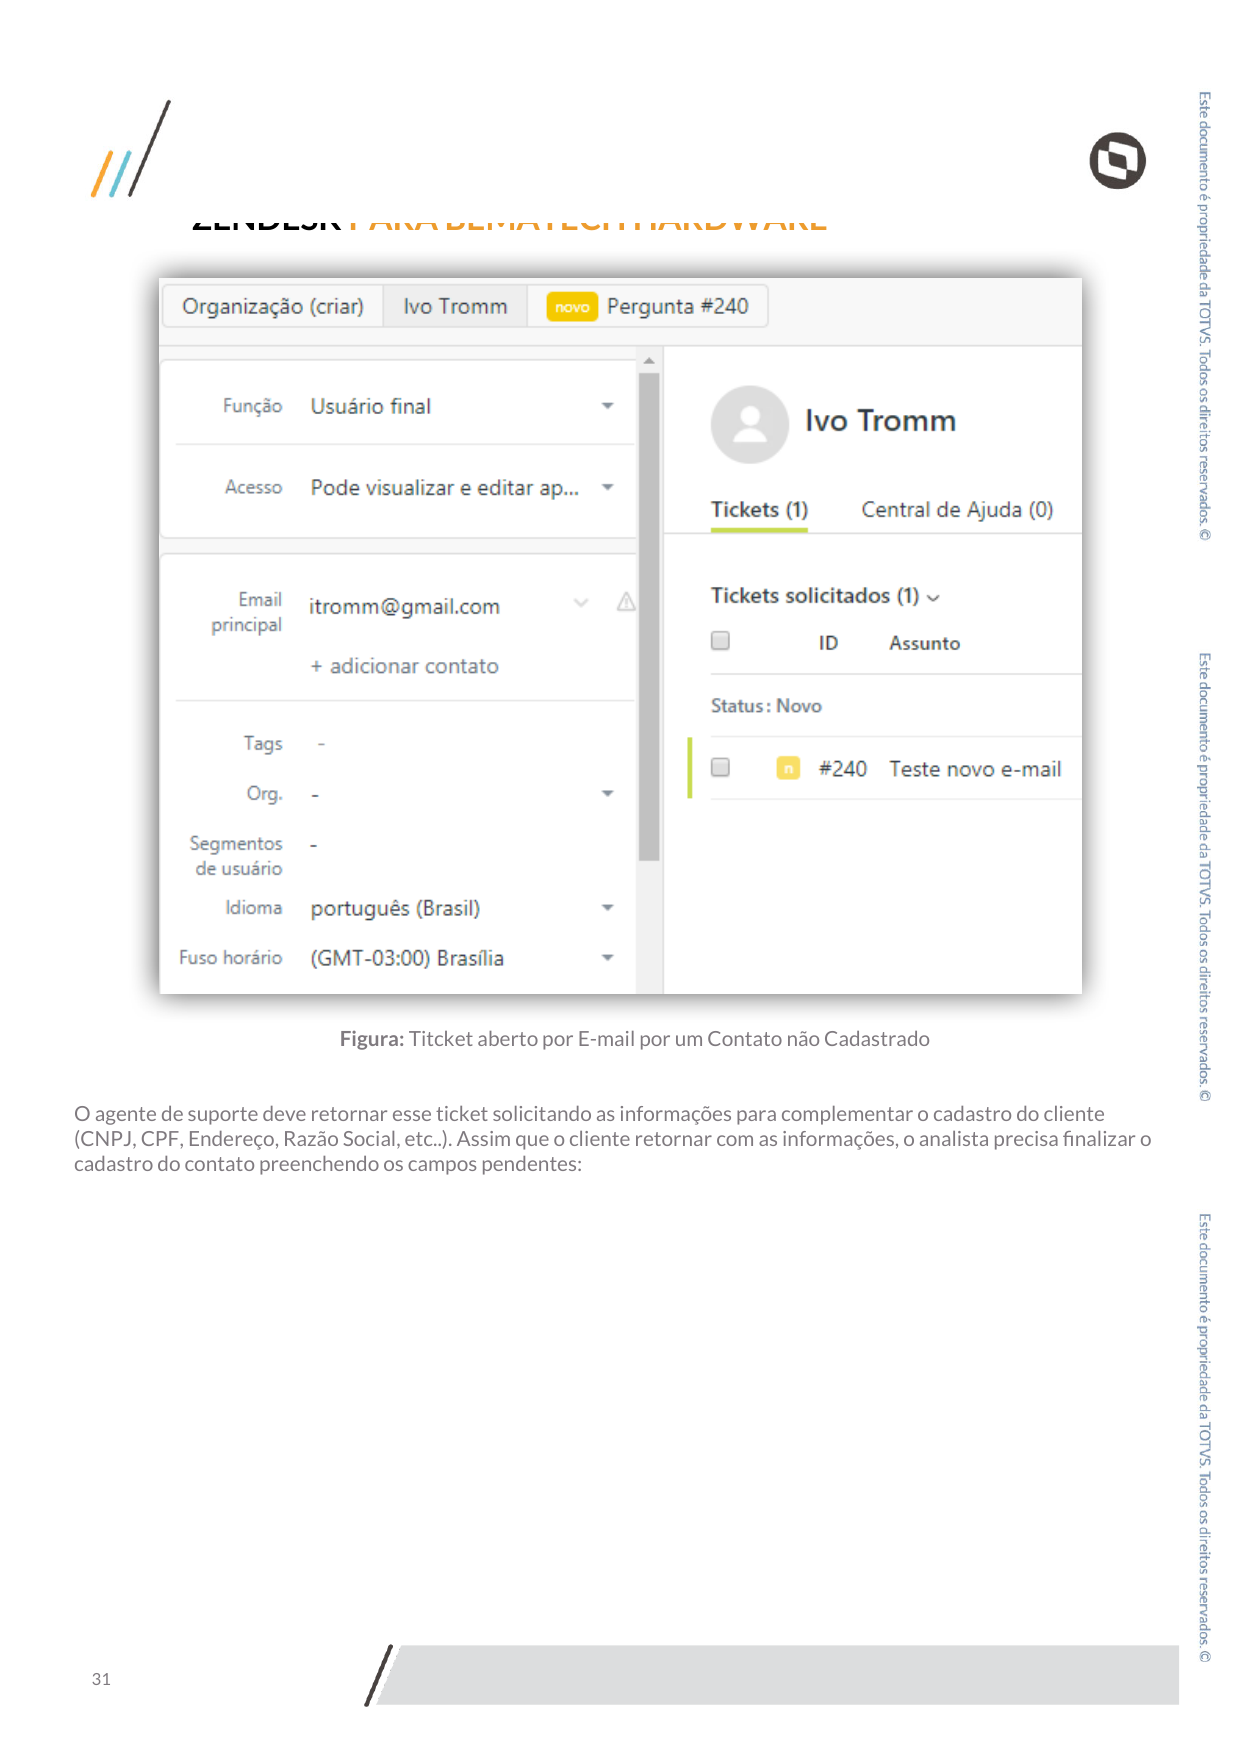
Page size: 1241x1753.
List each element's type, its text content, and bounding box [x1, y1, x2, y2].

text Figura: Titcket aberto por E-mail por um Contato não Cadastrado [103, 1025, 1166, 1050]
picture [56, 1642, 1180, 1707]
text O agente de suporte deve retornar esse ticket solicitando as informações para complementar o cadastro do cliente (CNPJ, CPF, Endereço, Razão Social, etc..). Assim que o cliente retornar com as informações, o analista precisa finalizar o cadastro do contato preenchendo os campos pendentes: [74, 1100, 1166, 1175]
picture [159, 278, 1082, 994]
picture [73, 73, 1211, 1662]
